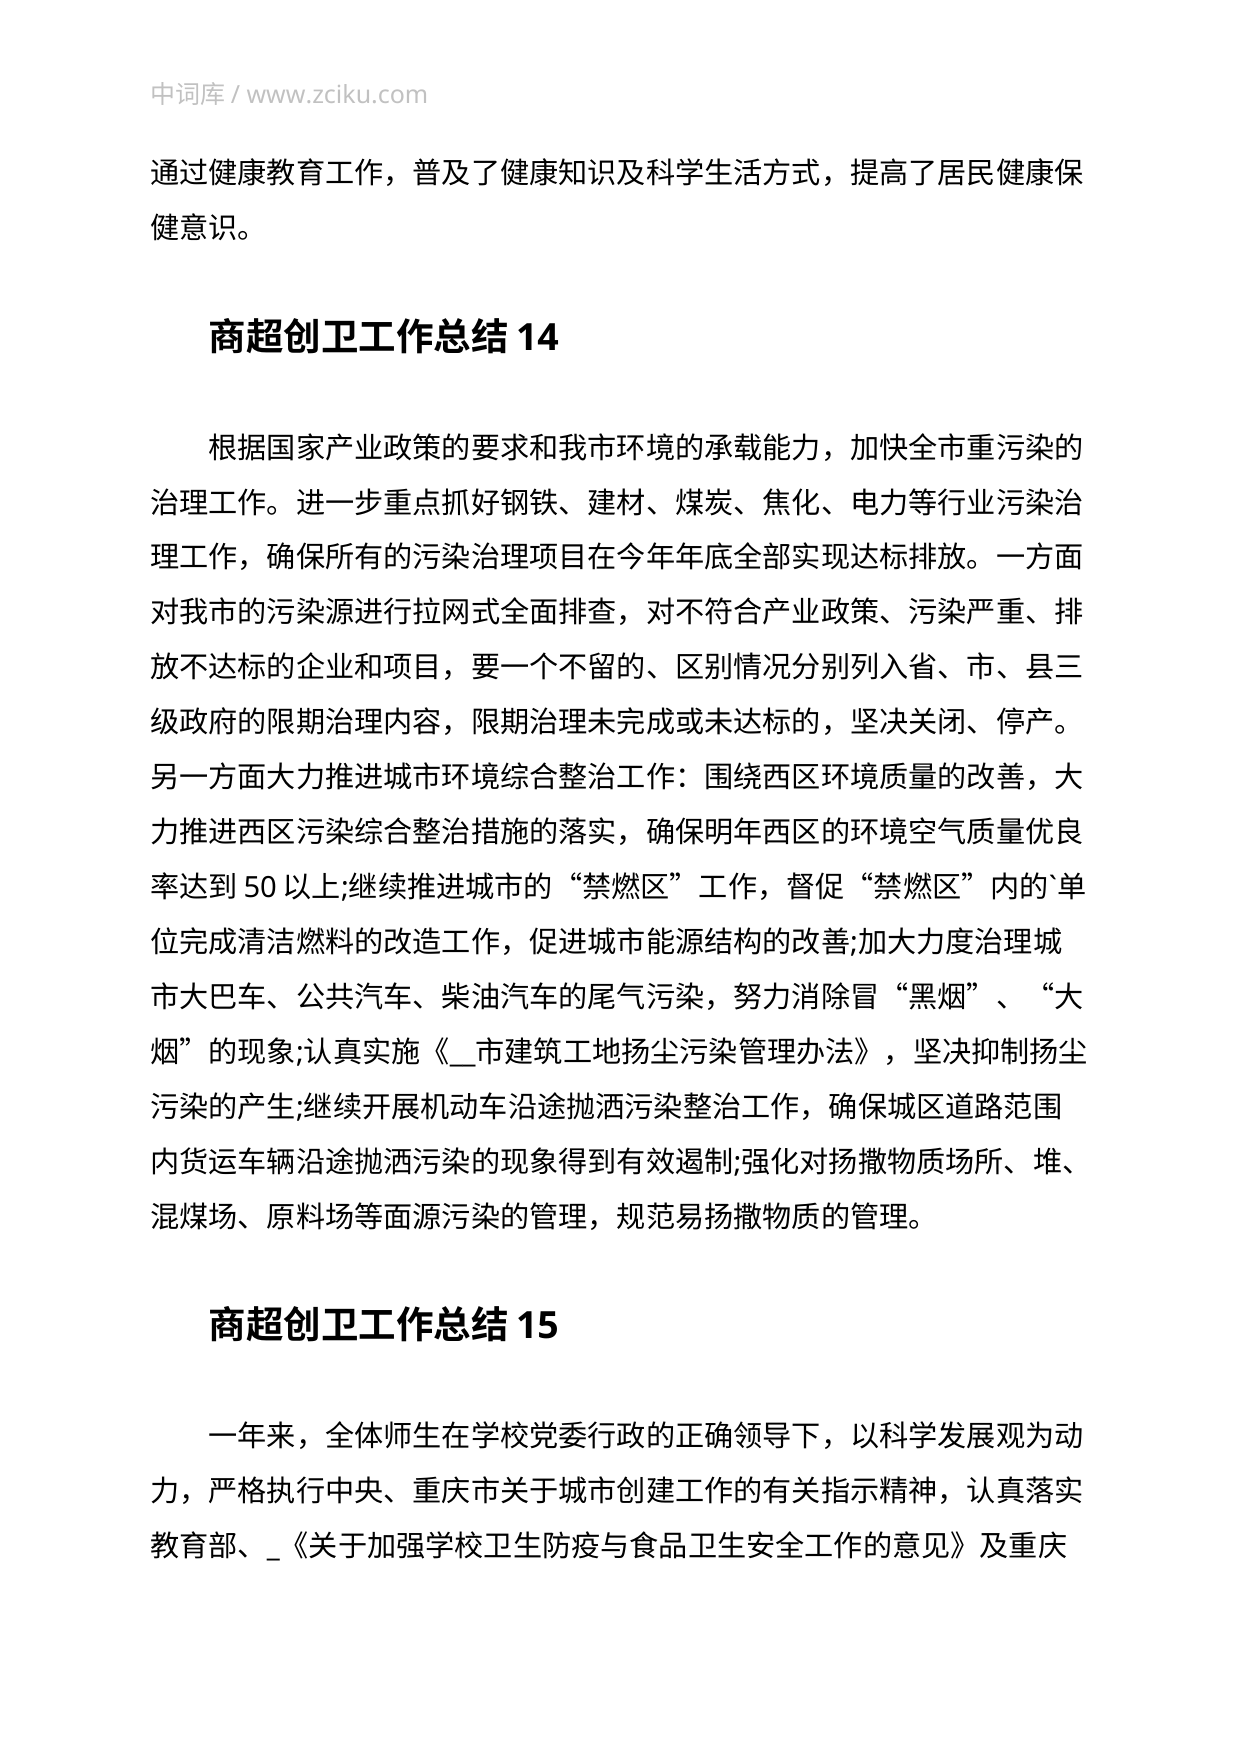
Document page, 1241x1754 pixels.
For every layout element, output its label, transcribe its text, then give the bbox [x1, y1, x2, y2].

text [150, 150, 1090, 247]
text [150, 1413, 1090, 1565]
text 根据国家产业政策的要求和我市环境的承载能力，加快全市重污染的治理工作。进一步重点抓好钢铁、建材、煤炭、焦化、电力等行业污染治理工作，确保所有的污染治理项目在今年年底全部实现达标排放。一方面对我市的污染源进行拉网式全面排查，对不符合产业政策、污染严重、排放不达标的企业和项目，要一个不留的、区别情况分别列入省、市、县三级政府的限期治理内容，限期治理未完成或未达标的，坚决关闭、停产。另一方面大力推进城市环境综合整治工作：围绕西区环境质量的改善，大力推进西区污染综合整治措施的落实，确保明年西区的环境空气质量优良率达到50以上;继续推进城市的“禁燃区”工作，督促“禁燃区”内的`单位完成清洁燃料的改造工作，促进城市能源结构的改善;加大力度治理城市大巴车、公共汽车、柴油汽车的尾气污染，努力消除冒“黑烟”、“大烟”的现象;认真实施《__市建筑工地扬尘污染管理办法》，坚决抑制扬尘污染的产生;继续开展机动车沿途抛洒污染整治工作，确保城区道路范围内货运车辆沿途抛洒污染的现象得到有效遏制;强化对扬撒物质场所、堆、混煤场、原料场等面源污染的管理，规范易扬撒物质的管理。 [150, 424, 1090, 1236]
text 商超创卫工作总结14 [150, 307, 1090, 361]
text 商超创卫工作总结15 [150, 1295, 1090, 1349]
